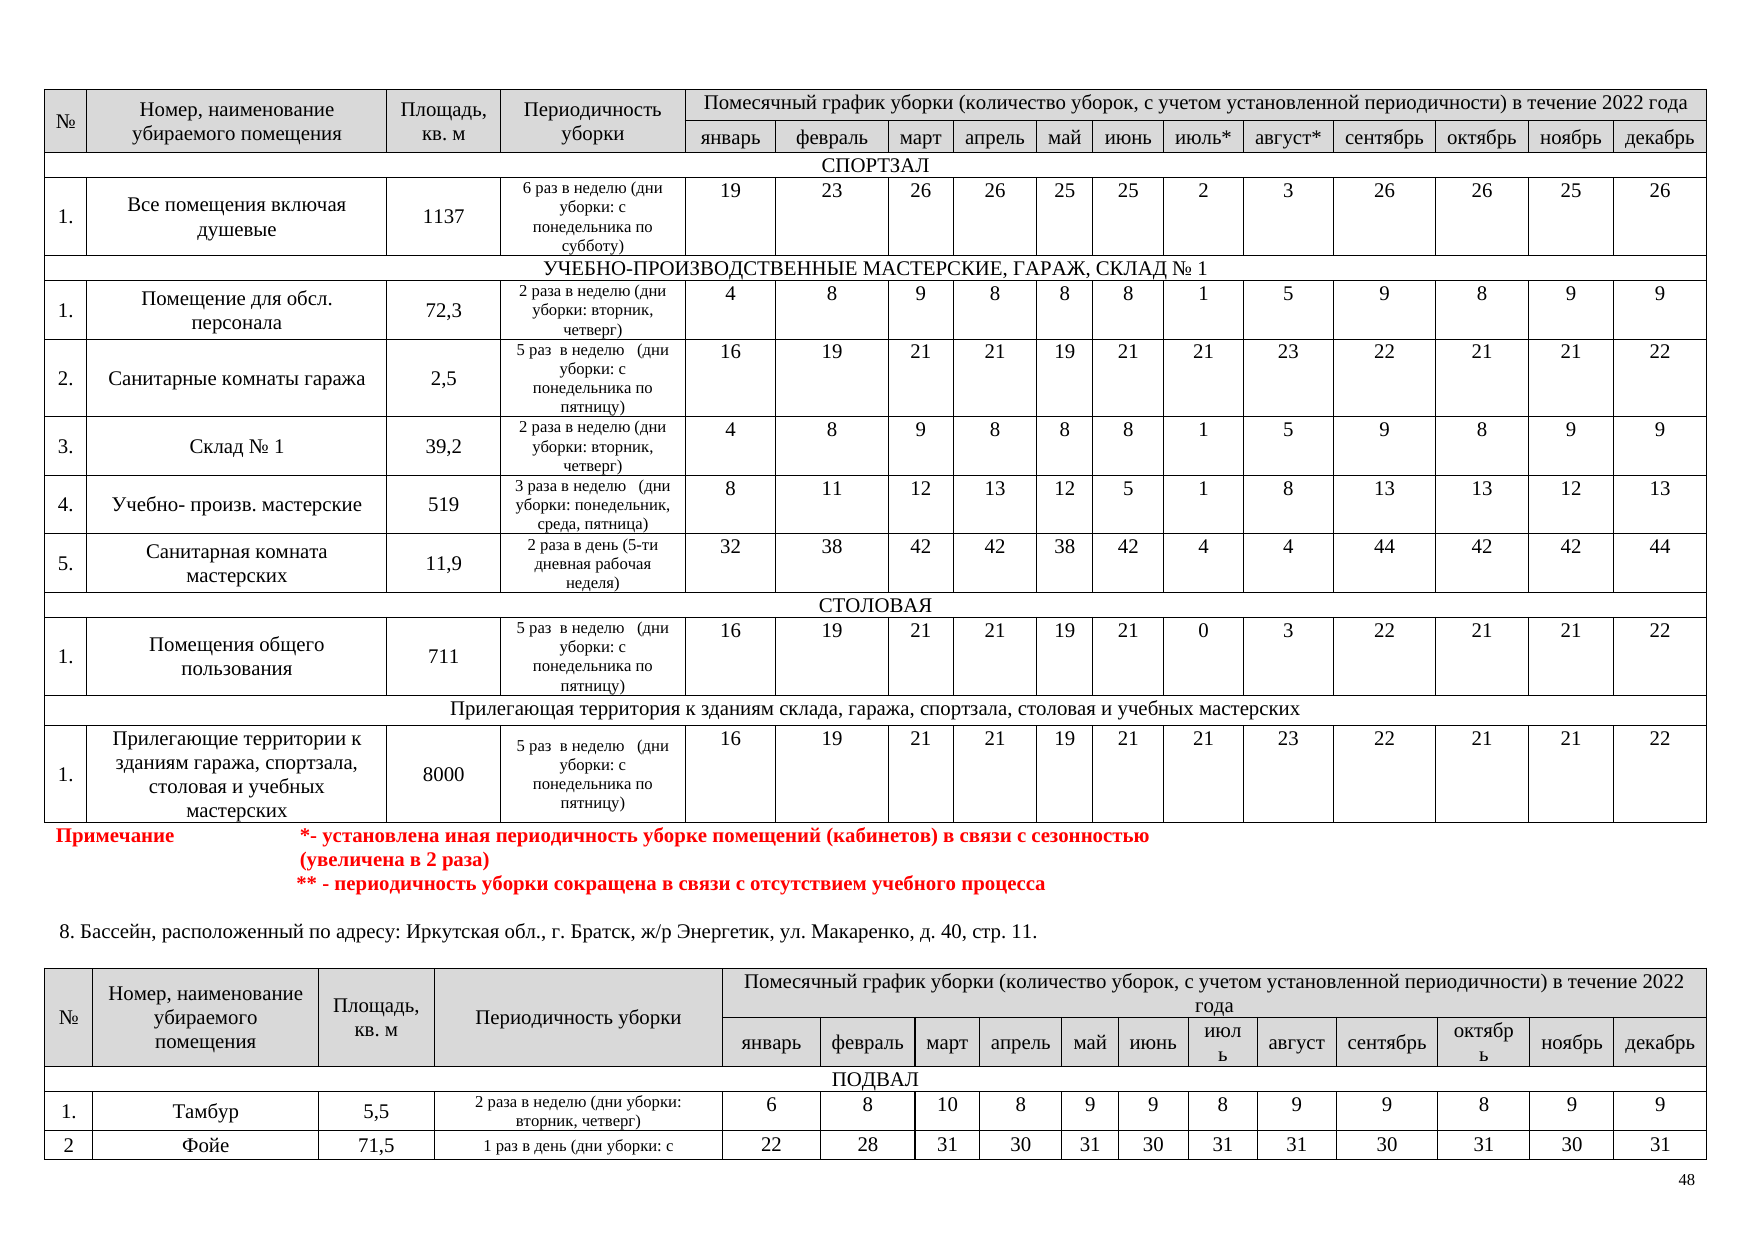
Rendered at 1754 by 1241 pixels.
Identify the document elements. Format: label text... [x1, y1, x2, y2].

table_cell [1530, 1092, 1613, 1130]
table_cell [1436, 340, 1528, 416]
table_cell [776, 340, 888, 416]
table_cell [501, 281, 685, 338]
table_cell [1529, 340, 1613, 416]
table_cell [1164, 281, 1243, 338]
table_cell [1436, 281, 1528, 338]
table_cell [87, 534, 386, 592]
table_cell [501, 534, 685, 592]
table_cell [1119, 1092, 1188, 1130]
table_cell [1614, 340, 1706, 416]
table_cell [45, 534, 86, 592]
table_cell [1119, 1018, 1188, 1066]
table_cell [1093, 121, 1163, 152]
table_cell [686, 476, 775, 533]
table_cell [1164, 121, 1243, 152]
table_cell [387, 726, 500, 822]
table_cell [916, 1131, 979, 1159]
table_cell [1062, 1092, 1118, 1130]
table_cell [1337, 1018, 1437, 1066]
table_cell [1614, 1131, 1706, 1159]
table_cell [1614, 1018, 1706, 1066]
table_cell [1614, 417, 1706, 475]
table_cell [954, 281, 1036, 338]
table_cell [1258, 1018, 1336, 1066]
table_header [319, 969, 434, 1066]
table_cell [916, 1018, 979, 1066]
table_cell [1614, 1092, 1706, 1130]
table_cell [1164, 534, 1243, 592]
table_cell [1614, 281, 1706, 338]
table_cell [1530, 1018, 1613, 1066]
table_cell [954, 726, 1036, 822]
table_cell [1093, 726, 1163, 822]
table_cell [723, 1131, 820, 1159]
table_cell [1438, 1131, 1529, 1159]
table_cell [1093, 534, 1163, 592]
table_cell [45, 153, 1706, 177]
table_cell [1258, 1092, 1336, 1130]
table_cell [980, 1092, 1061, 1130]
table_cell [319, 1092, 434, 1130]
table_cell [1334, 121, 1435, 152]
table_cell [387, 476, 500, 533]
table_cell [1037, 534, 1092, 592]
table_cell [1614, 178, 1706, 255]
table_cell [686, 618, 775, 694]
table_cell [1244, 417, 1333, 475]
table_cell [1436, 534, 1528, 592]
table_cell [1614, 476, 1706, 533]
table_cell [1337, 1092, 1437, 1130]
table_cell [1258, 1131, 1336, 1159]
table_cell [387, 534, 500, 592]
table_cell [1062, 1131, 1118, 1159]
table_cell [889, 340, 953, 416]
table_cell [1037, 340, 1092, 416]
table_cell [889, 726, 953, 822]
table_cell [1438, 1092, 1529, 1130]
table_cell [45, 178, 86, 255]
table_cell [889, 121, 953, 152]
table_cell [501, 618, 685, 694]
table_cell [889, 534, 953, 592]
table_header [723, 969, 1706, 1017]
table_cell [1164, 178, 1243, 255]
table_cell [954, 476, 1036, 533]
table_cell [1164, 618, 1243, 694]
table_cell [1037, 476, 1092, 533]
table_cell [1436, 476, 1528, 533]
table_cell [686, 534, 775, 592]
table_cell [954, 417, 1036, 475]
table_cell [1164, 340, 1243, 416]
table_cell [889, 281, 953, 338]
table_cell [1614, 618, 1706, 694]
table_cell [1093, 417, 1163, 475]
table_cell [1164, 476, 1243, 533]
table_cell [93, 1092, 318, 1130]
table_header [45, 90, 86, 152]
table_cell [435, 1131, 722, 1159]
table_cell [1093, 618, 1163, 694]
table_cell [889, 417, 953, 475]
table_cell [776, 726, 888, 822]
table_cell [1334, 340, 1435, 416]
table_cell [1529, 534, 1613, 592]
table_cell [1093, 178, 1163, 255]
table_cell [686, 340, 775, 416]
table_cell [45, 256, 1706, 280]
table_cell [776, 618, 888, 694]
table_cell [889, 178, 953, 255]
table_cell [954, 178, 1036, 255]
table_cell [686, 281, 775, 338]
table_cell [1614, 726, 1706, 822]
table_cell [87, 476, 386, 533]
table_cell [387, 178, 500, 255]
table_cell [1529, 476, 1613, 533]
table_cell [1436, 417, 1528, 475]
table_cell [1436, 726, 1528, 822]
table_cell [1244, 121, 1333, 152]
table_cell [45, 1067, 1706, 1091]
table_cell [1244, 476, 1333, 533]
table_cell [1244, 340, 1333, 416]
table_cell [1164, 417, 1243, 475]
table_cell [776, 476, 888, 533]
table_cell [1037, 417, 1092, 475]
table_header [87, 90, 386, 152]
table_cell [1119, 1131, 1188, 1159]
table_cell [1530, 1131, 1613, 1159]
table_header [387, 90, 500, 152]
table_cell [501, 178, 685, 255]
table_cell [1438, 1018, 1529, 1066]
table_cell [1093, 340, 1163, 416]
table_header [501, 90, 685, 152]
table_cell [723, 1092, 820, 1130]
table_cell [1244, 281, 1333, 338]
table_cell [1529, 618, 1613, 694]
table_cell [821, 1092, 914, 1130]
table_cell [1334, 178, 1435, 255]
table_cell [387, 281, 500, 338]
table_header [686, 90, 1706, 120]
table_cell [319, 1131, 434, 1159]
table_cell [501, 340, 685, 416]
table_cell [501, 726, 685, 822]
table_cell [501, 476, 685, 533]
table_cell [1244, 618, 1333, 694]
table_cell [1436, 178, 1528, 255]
text 8. Бассейн, расположенный по адресу: Иркутская обл., г. Братск, ж/р Энергетик, ул. Макаренко, д. 40, стр. 11. [59, 919, 1695, 943]
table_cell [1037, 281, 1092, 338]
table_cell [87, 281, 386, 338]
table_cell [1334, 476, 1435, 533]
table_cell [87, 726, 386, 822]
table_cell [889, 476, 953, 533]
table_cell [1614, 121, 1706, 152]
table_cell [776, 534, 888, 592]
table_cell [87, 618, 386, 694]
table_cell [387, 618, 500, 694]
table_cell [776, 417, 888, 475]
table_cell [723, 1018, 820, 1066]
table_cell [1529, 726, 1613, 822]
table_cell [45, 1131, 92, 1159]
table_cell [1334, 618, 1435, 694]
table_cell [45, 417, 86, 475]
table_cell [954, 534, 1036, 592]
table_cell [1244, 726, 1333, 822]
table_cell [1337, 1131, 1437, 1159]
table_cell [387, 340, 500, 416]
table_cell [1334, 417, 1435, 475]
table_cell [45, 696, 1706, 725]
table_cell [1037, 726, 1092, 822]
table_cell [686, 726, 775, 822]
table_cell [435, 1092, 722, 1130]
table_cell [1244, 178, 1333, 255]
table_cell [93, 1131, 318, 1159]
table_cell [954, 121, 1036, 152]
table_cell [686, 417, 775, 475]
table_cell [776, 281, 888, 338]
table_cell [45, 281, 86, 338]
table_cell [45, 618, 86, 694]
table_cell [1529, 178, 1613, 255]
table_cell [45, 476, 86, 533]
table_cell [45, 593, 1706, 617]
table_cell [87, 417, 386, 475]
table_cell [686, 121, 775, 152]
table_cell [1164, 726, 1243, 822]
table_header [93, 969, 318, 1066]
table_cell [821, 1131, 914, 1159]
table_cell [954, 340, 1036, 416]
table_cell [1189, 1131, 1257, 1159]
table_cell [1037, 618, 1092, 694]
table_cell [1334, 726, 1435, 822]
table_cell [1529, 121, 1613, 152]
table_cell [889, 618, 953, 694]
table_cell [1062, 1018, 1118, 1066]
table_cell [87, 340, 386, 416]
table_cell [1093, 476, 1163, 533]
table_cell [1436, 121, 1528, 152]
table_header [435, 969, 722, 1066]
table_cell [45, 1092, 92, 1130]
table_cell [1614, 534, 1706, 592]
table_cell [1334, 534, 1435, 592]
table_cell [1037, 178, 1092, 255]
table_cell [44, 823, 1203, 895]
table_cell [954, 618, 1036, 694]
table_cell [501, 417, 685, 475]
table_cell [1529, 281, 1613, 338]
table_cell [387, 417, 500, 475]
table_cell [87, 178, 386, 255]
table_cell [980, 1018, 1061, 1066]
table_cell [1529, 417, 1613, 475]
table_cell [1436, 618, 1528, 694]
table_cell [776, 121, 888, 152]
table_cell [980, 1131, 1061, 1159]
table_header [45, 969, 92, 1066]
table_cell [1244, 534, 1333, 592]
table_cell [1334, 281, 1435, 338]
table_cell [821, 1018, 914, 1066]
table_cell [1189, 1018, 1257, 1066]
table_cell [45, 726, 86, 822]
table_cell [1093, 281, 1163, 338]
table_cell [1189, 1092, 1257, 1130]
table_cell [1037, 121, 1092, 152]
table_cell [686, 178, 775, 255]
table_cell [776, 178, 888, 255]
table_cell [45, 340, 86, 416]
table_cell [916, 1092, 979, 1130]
